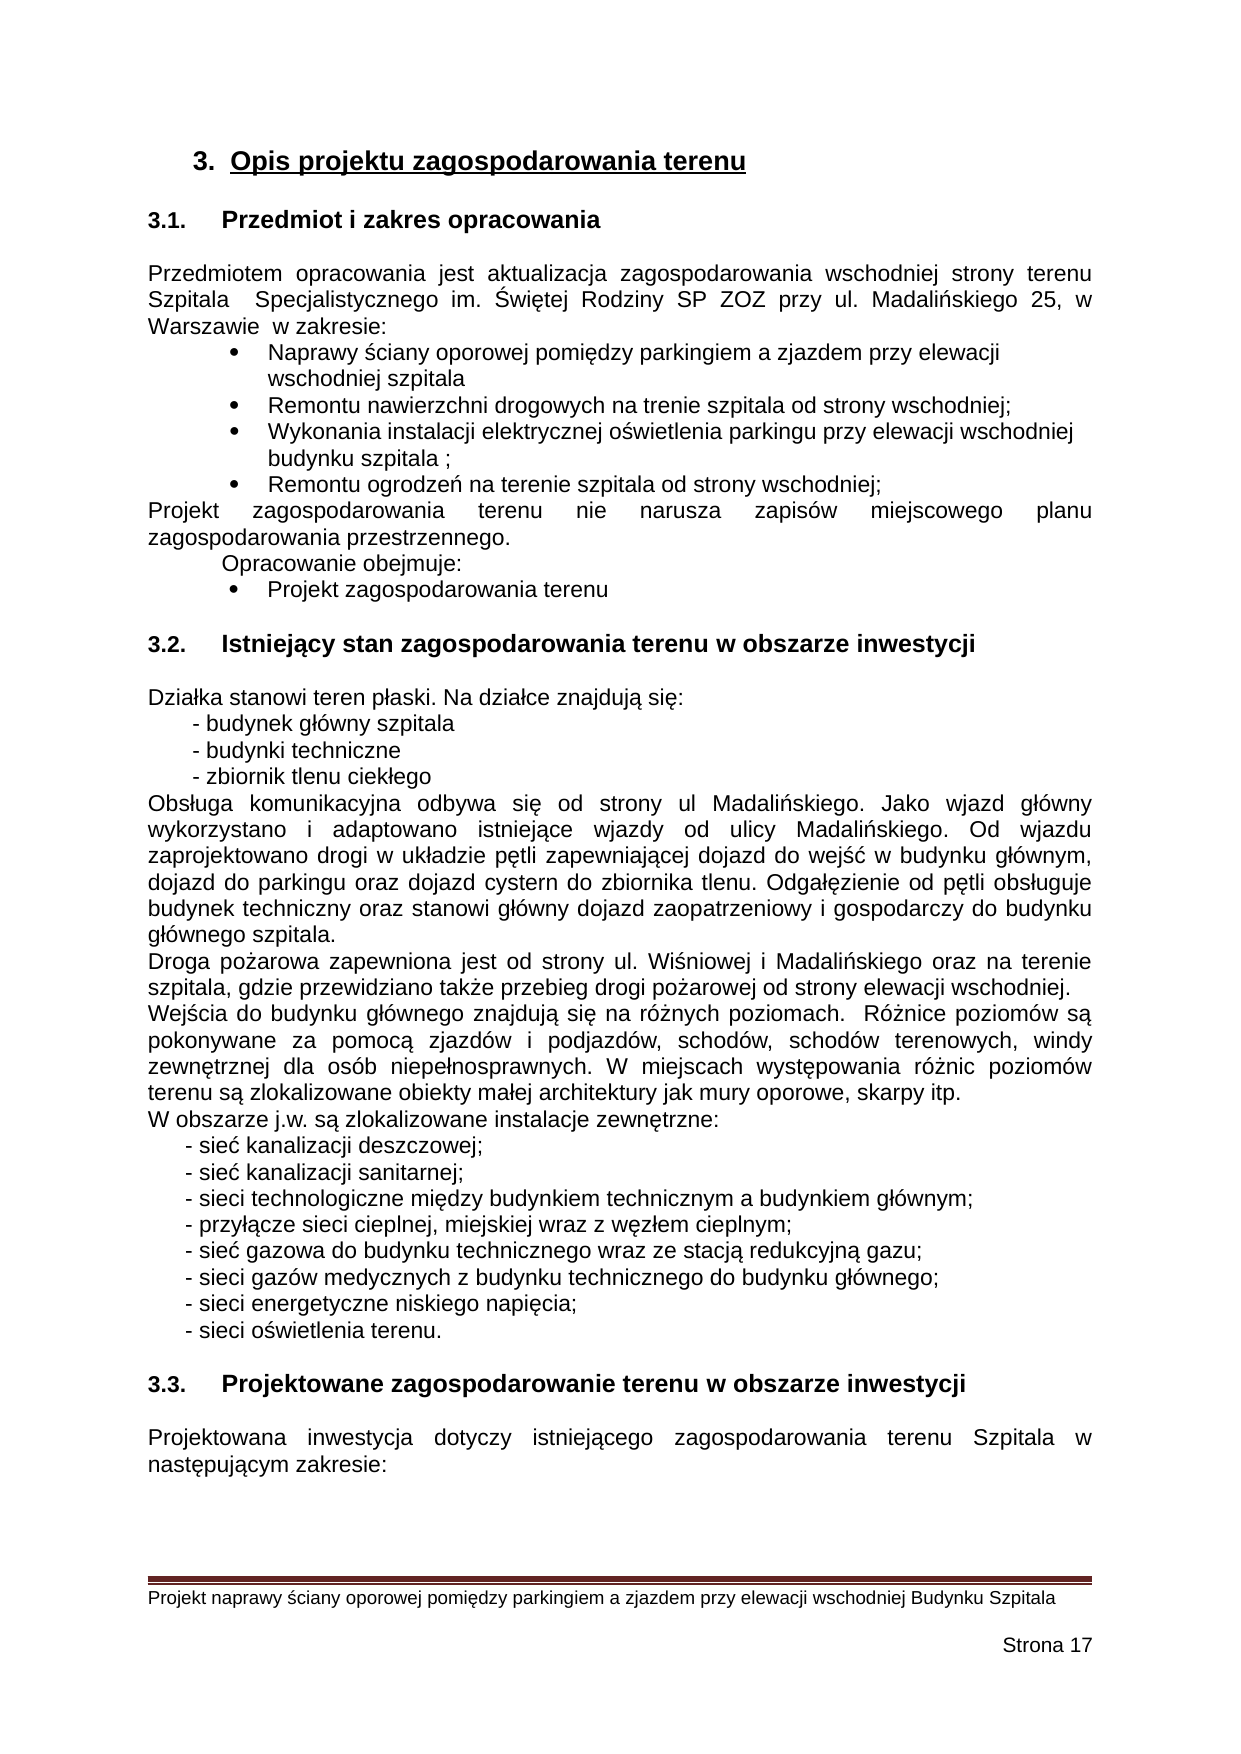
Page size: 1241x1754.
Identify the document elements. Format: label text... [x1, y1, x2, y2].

list Wykonania instalacji elektrycznej oświetlenia parkingu przy elewacji wschodniej budynku szpitala ; [230, 418, 1092, 471]
text - budynek główny szpitala [192, 710, 1092, 737]
subtitle Projektowane zagospodarowanie terenu w obszarze inwestycji [148, 1369, 1092, 1398]
text - przyłącze sieci cieplnej, miejskiej wraz z węzłem cieplnym; [148, 1211, 1092, 1237]
text - sieci energetyczne niskiego napięcia; [148, 1290, 1092, 1317]
text - sieci technologiczne między budynkiem technicznym a budynkiem głównym; [148, 1185, 1092, 1211]
text - sieci oświetlenia terenu. [148, 1317, 1092, 1343]
text Droga pożarowa zapewniona jest od strony ul. Wiśniowej i Madalińskiego oraz na terenie szpitala, gdzie przewidziano także przebieg drogi pożarowej od strony elewacji wschodniej. [148, 948, 1092, 1000]
text Działka stanowi teren płaski. Na działce znajdują się: [148, 684, 1092, 710]
text Projekt zagospodarowania terenu nie narusza zapisów miejscowego planu zagospodarowania przestrzennego. [148, 497, 1092, 550]
text W obszarze j.w. są zlokalizowane instalacje zewnętrzne: [148, 1106, 1092, 1132]
list Naprawy ściany oporowej pomiędzy parkingiem a zjazdem przy elewacji wschodniej szpitala [230, 339, 1092, 392]
list Remontu nawierzchni drogowych na trenie szpitala od strony wschodniej; [230, 392, 1092, 418]
subtitle Opis projektu zagospodarowania terenu [193, 145, 1092, 176]
list Remontu ogrodzeń na terenie szpitala od strony wschodniej; [230, 471, 1092, 497]
text Projektowana inwestycja dotyczy istniejącego zagospodarowania terenu Szpitala w następującym zakresie: [148, 1424, 1092, 1477]
subtitle Przedmiot i zakres opracowania [148, 205, 1092, 234]
text Opracowanie obejmuje: [148, 550, 1092, 576]
text Wejścia do budynku głównego znajdują się na różnych poziomach. Różnice poziomów są pokonywane za pomocą zjazdów i podjazdów, schodów, schodów terenowych, windy zewnętrznej dla osób niepełnosprawnych. W miejscach występowania różnic poziomów terenu są zlokalizowane obiekty małej architektury jak mury oporowe, skarpy itp. [148, 1000, 1092, 1106]
subtitle Istniejący stan zagospodarowania terenu w obszarze inwestycji [148, 629, 1092, 658]
text - sieć kanalizacji sanitarnej; [148, 1158, 1092, 1185]
text - sieć kanalizacji deszczowej; [148, 1132, 1092, 1158]
text - sieci gazów medycznych z budynku technicznego do budynku głównego; [148, 1264, 1092, 1290]
text Przedmiotem opracowania jest aktualizacja zagospodarowania wschodniej strony terenu Szpitala Specjalistycznego im. Świętej Rodziny SP ZOZ przy ul. Madalińskiego 25, w Warszawie w zakresie: [148, 260, 1092, 339]
text - sieć gazowa do budynku technicznego wraz ze stacją redukcyjną gazu; [148, 1237, 1092, 1264]
list Projekt zagospodarowania terenu [229, 576, 1092, 603]
text - budynki techniczne [192, 737, 1092, 763]
text - zbiornik tlenu ciekłego [192, 763, 1092, 789]
text Obsługa komunikacyjna odbywa się od strony ul Madalińskiego. Jako wjazd główny wykorzystano i adaptowano istniejące wjazdy od ulicy Madalińskiego. Od wjazdu zaprojektowano drogi w układzie pętli zapewniającej dojazd do wejść w budynku głównym, dojazd do parkingu oraz dojazd cystern do zbiornika tlenu. Odgałęzienie od pętli obsługuje budynek techniczny oraz stanowi główny dojazd zaopatrzeniowy i gospodarczy do budynku głównego szpitala. [148, 789, 1092, 948]
